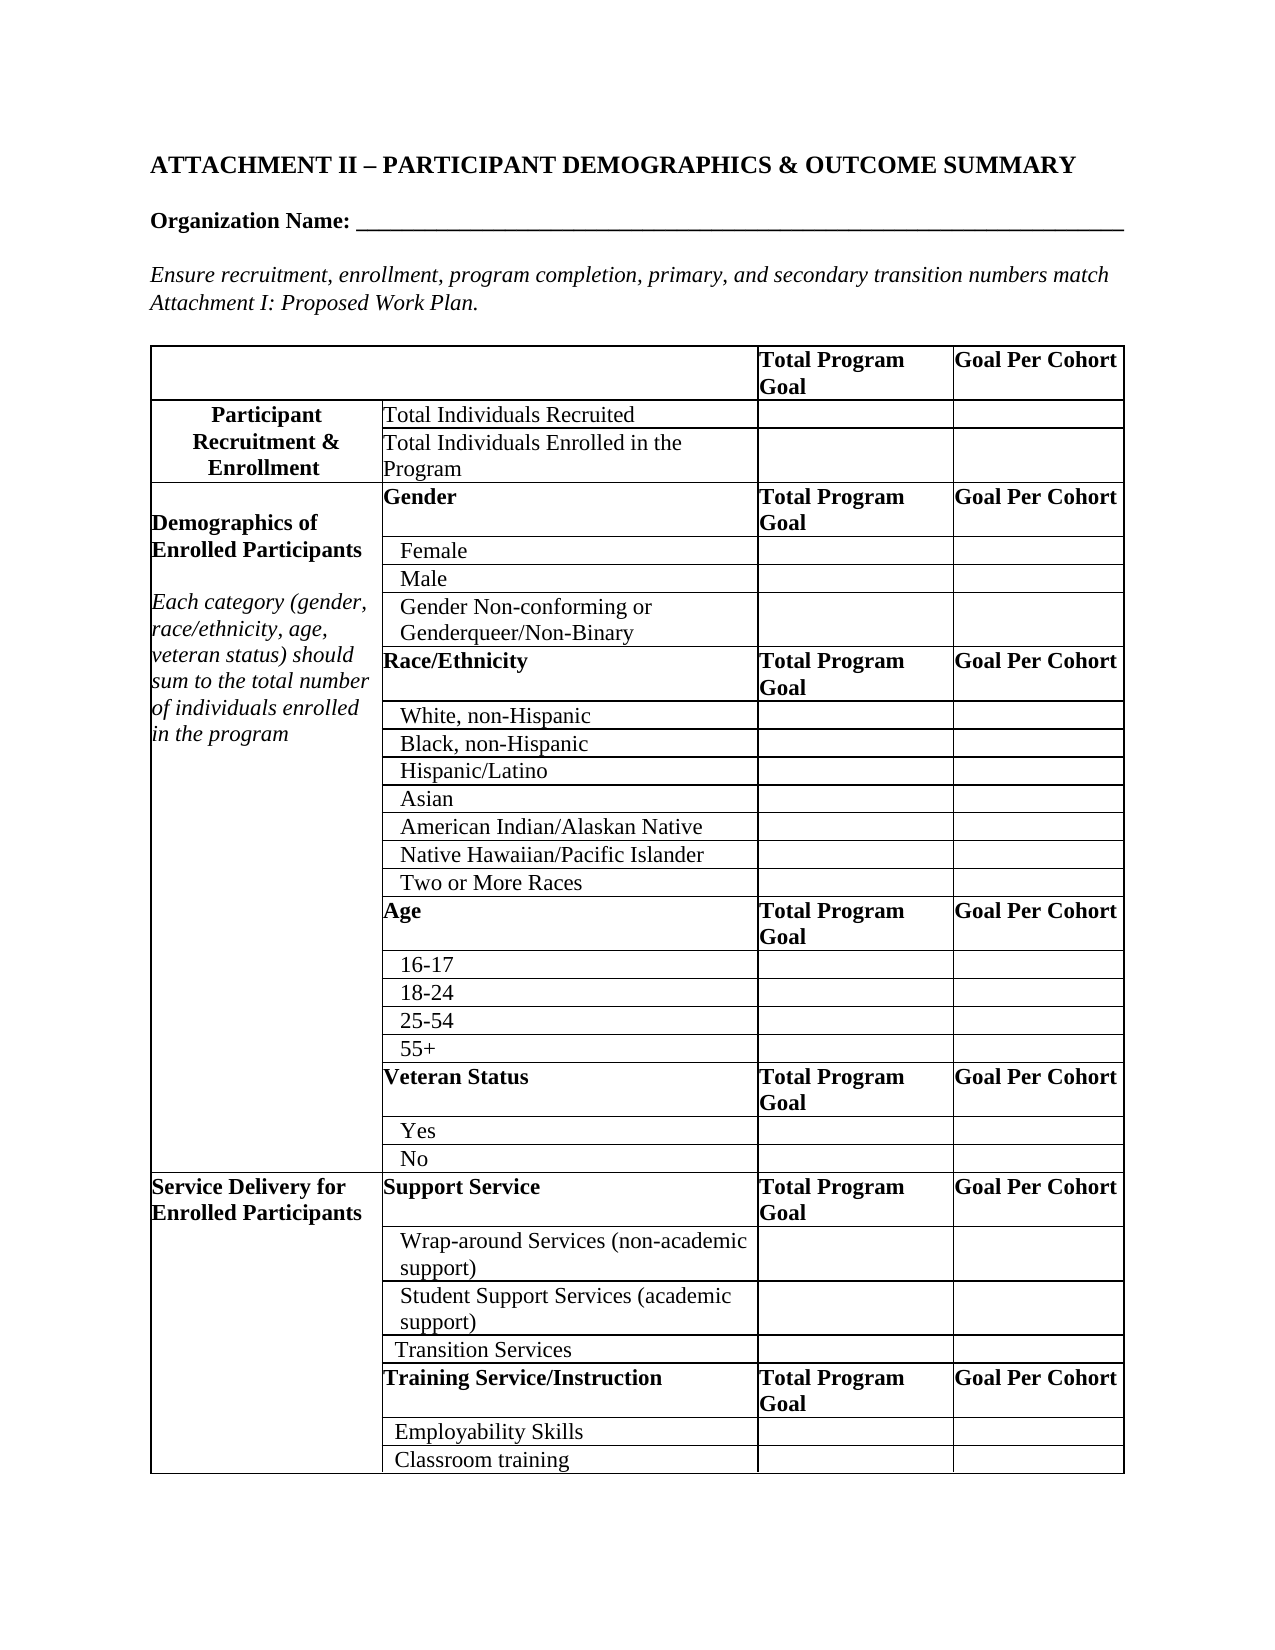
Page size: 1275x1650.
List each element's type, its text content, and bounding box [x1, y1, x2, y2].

table_cell Total Program Goal [759, 647, 953, 700]
table_header Total Program Goal [759, 347, 953, 399]
table_cell Total Program Goal [759, 1173, 953, 1226]
table_cell [759, 1007, 953, 1033]
table_cell [759, 702, 953, 728]
table_cell Female [383, 537, 757, 564]
table_cell [954, 951, 1123, 978]
table_cell [759, 565, 953, 592]
table_cell [759, 1282, 953, 1334]
table_cell [759, 786, 953, 812]
table_cell Total Program Goal [759, 1364, 953, 1417]
table_cell [759, 429, 953, 481]
text Organization Name: ___________________________________________________________________ [150, 207, 1125, 261]
table_cell [954, 1227, 1123, 1280]
table_cell Black, non-Hispanic [383, 730, 757, 756]
table_cell Gender [383, 483, 757, 536]
table_cell [759, 593, 953, 646]
table_cell [759, 401, 953, 427]
table_cell [954, 1035, 1123, 1061]
table_cell Age [383, 897, 757, 950]
table_cell [954, 593, 1123, 646]
table_cell Service Delivery for Enrolled Participants [152, 1173, 382, 1472]
table_cell [954, 841, 1123, 868]
table_cell [759, 537, 953, 564]
table_cell Goal Per Cohort [954, 1364, 1123, 1417]
table_cell Classroom training [383, 1446, 757, 1472]
table_cell Total Individuals Recruited [383, 401, 757, 427]
table_cell Goal Per Cohort [954, 1173, 1123, 1226]
table_cell [954, 1336, 1123, 1362]
table_cell 18-24 [383, 979, 757, 1006]
table_cell [954, 1418, 1123, 1444]
table_cell [759, 1117, 953, 1144]
table_cell Student Support Services (academic support) [383, 1282, 757, 1334]
table_cell Wrap-around Services (non-academic support) [383, 1227, 757, 1280]
table_cell Goal Per Cohort [954, 483, 1123, 536]
table_cell [954, 401, 1123, 427]
table_cell White, non-Hispanic [383, 702, 757, 728]
table_cell [759, 730, 953, 756]
table_cell [759, 951, 953, 978]
table_cell Hispanic/Latino [383, 758, 757, 784]
table_cell Participant Recruitment & Enrollment [152, 401, 382, 481]
table_cell Asian [383, 786, 757, 812]
table_cell [759, 1418, 953, 1444]
text ATTACHMENT II – PARTICIPANT DEMOGRAPHICS & OUTCOME SUMMARY [150, 150, 1125, 207]
table_cell [954, 758, 1123, 784]
text Ensure recruitment, enrollment, program completion, primary, and secondary transition numbers match Attachment I: Proposed Work Plan. [150, 261, 1125, 316]
table_cell Race/Ethnicity [383, 647, 757, 700]
table_cell Total Program Goal [759, 1063, 953, 1116]
table_header [152, 347, 757, 399]
table_cell [954, 730, 1123, 756]
table_cell [954, 1446, 1123, 1472]
table_cell Demographics of Enrolled Participants Each category (gender, race/ethnicity, age, veteran status) should sum to the total number of individuals enrolled in the program [152, 483, 382, 1172]
table_cell [759, 1227, 953, 1280]
table_cell [954, 429, 1123, 481]
table_cell [759, 979, 953, 1006]
table_cell Male [383, 565, 757, 592]
table_cell Two or More Races [383, 869, 757, 896]
table_cell [954, 869, 1123, 896]
table_cell [759, 1446, 953, 1472]
table_cell [954, 1145, 1123, 1172]
table_cell Goal Per Cohort [954, 647, 1123, 700]
table_cell [759, 1035, 953, 1061]
table_cell [954, 702, 1123, 728]
table_cell [954, 1007, 1123, 1033]
table_cell Total Individuals Enrolled in the Program [383, 429, 757, 481]
table_cell [954, 786, 1123, 812]
table_cell [954, 1282, 1123, 1334]
table_cell 55+ [383, 1035, 757, 1061]
table_cell Goal Per Cohort [954, 897, 1123, 950]
table_cell [759, 758, 953, 784]
table_cell Native Hawaiian/Pacific Islander [383, 841, 757, 868]
table_cell [759, 813, 953, 840]
table_cell Gender Non-conforming or Genderqueer/Non-Binary [383, 593, 757, 646]
table_cell [954, 979, 1123, 1006]
table_cell Training Service/Instruction [383, 1364, 757, 1417]
table_cell Goal Per Cohort [954, 1063, 1123, 1116]
table_cell 25-54 [383, 1007, 757, 1033]
table_cell Total Program Goal [759, 483, 953, 536]
table_cell [954, 1117, 1123, 1144]
table_cell Transition Services [383, 1336, 757, 1362]
table_cell Yes [383, 1117, 757, 1144]
table_cell Veteran Status [383, 1063, 757, 1116]
table_cell [759, 869, 953, 896]
table_cell [759, 841, 953, 868]
table_cell [954, 813, 1123, 840]
table_cell [954, 565, 1123, 592]
table_cell [759, 1336, 953, 1362]
table_cell [759, 1145, 953, 1172]
table_header Goal Per Cohort [954, 347, 1123, 399]
table_cell No [383, 1145, 757, 1172]
table_cell Employability Skills [383, 1418, 757, 1444]
table_cell Total Program Goal [759, 897, 953, 950]
table_cell 16-17 [383, 951, 757, 978]
table_cell American Indian/Alaskan Native [383, 813, 757, 840]
table_cell [954, 537, 1123, 564]
table_cell Support Service [383, 1173, 757, 1226]
